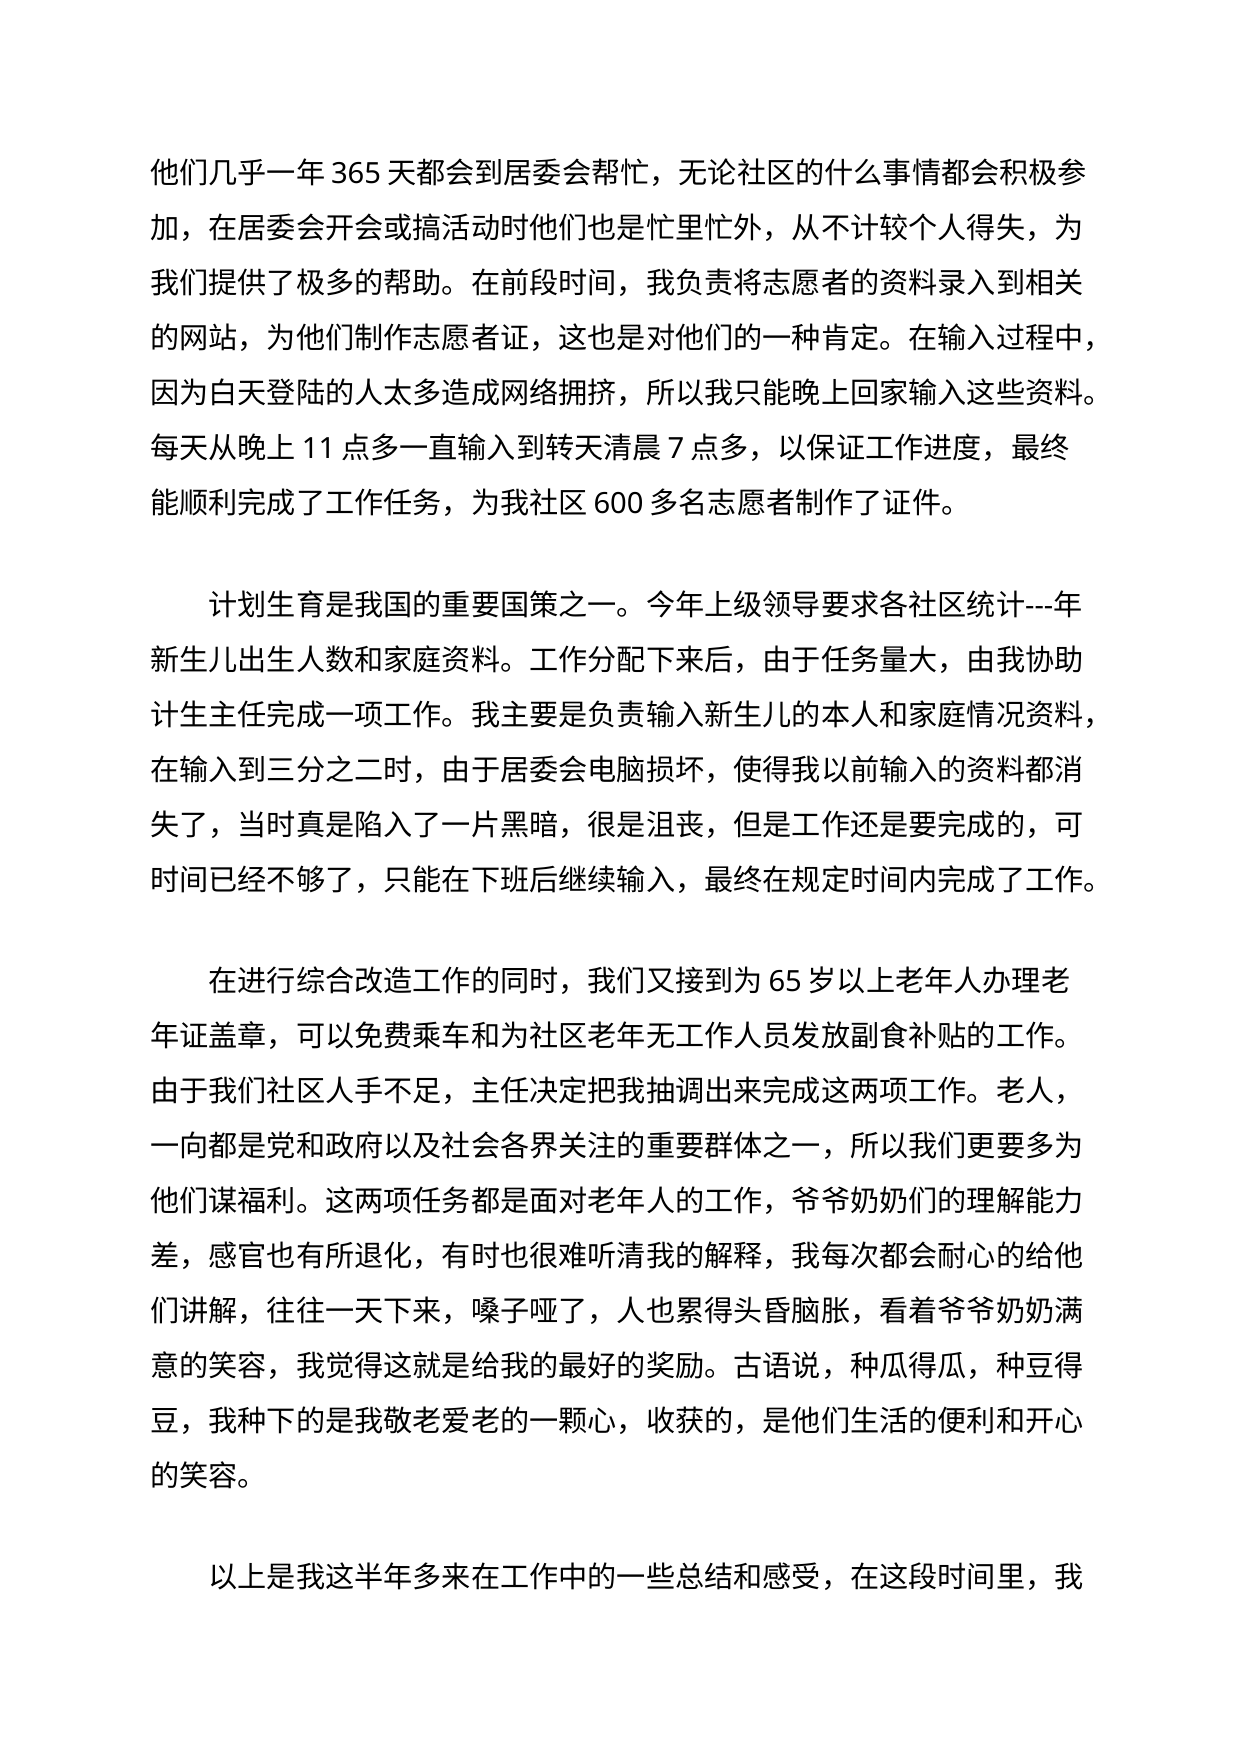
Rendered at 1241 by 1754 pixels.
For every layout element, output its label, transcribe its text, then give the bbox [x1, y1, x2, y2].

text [150, 150, 1090, 522]
text 在进行综合改造工作的同时，我们又接到为65岁以上老年人办理老年证盖章，可以免费乘车和为社区老年无工作人员发放副食补贴的工作。由于我们社区人手不足，主任决定把我抽调出来完成这两项工作。老人，一向都是党和政府以及社会各界关注的重要群体之一，所以我们更要多为他们谋福利。这两项任务都是面对老年人的工作，爷爷奶奶们的理解能力差，感官也有所退化，有时也很难听清我的解释，我每次都会耐心的给他们讲解，往往一天下来，嗓子哑了，人也累得头昏脑胀，看着爷爷奶奶满意的笑容，我觉得这就是给我的最好的奖励。古语说，种瓜得瓜，种豆得豆，我种下的是我敬老爱老的一颗心，收获的，是他们生活的便利和开心的笑容。 [150, 958, 1090, 1494]
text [150, 1554, 1090, 1596]
text 计划生育是我国的重要国策之一。今年上级领导要求各社区统计---年新生儿出生人数和家庭资料。工作分配下来后，由于任务量大，由我协助计生主任完成一项工作。我主要是负责输入新生儿的本人和家庭情况资料，在输入到三分之二时，由于居委会电脑损坏，使得我以前输入的资料都消失了，当时真是陷入了一片黑暗，很是沮丧，但是工作还是要完成的，可时间已经不够了，只能在下班后继续输入，最终在规定时间内完成了工作。 [150, 582, 1090, 898]
